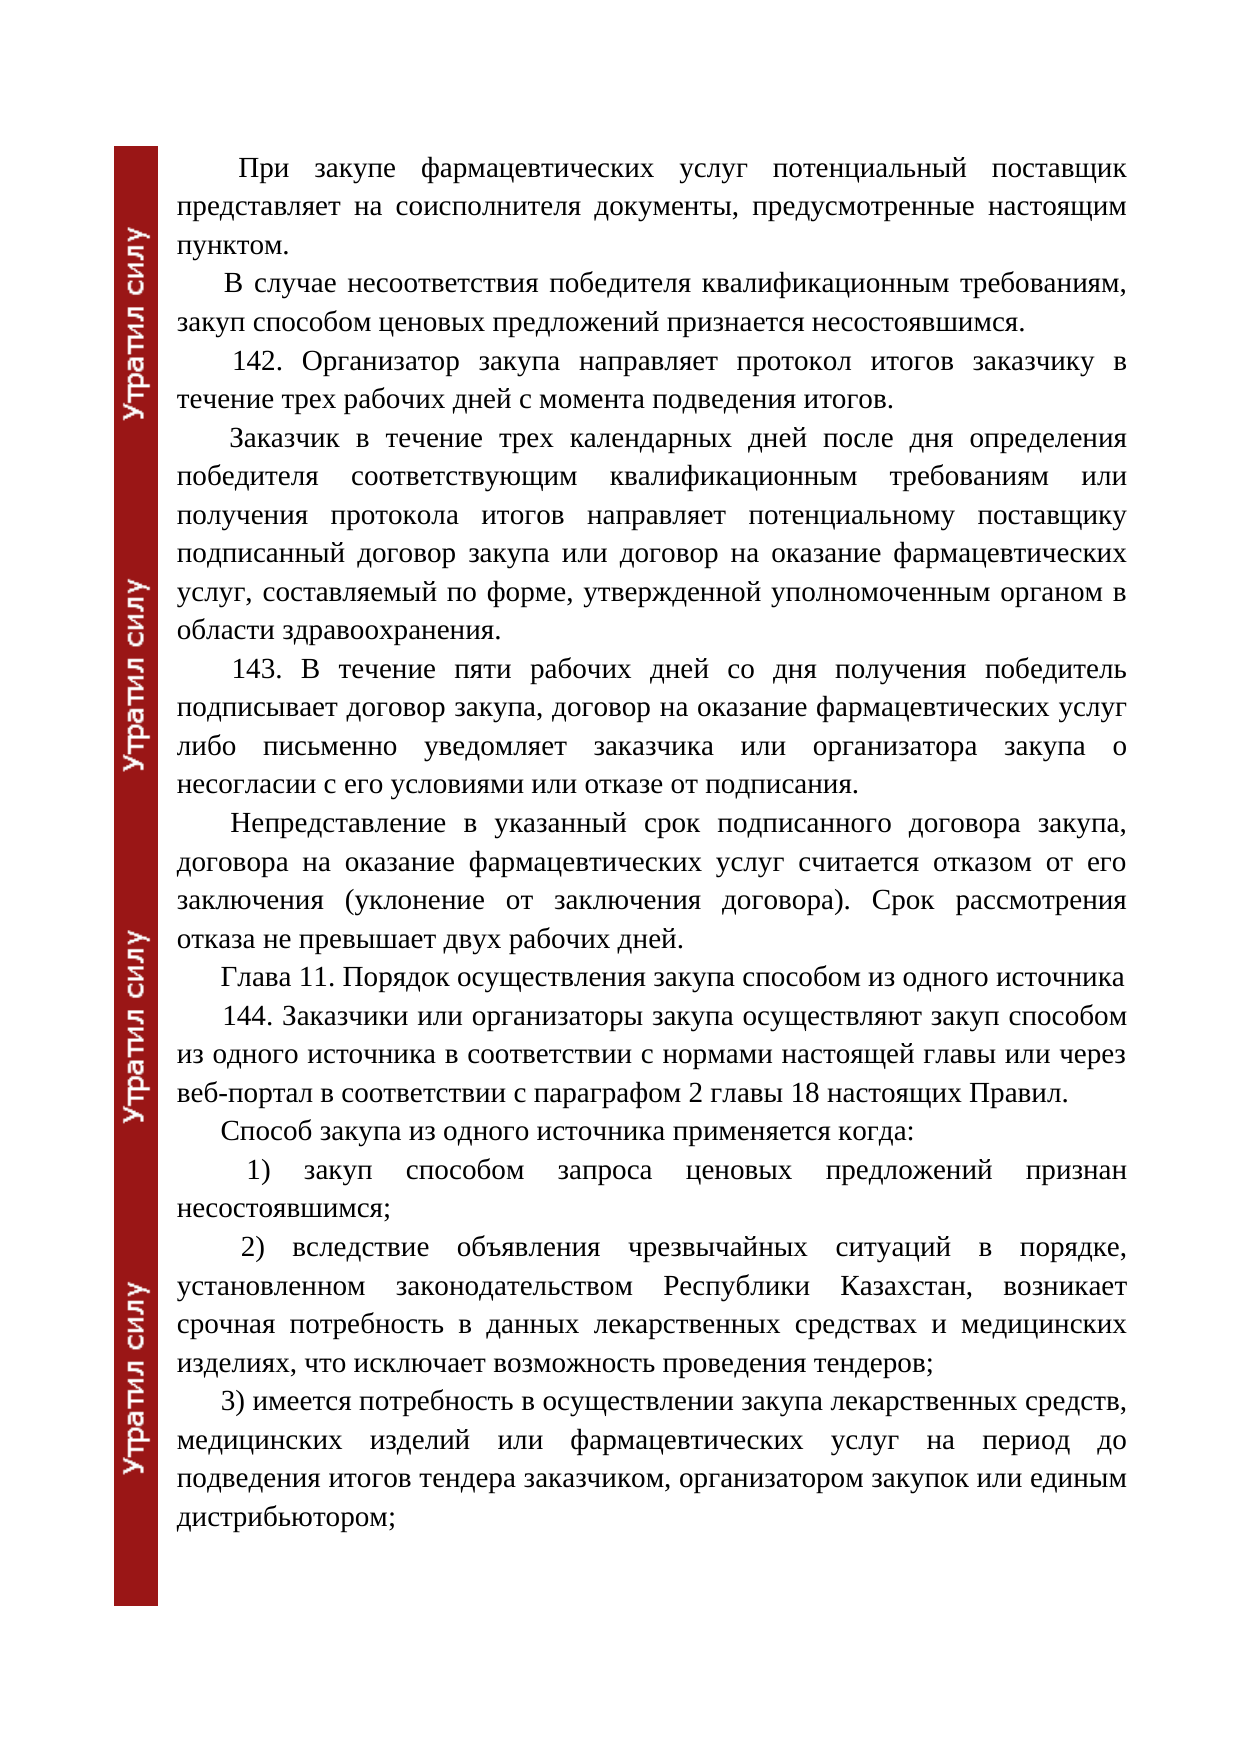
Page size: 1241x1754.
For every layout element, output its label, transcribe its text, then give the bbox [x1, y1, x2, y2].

picture [114, 1108, 158, 1113]
text При закупе фармацевтических услуг потенциальный поставщик представляет на соисполнителя документы, предусмотренные настоящим пунктом. [112, 150, 1128, 261]
picture [114, 415, 158, 420]
picture [114, 1224, 158, 1229]
text Глава 11. Порядок осуществления закупа способом из одного источника [112, 959, 1128, 993]
picture [114, 800, 158, 805]
text Заказчик в течение трех календарных дней после дня определения победителя соответствующим квалификационным требованиям или получения протокола итогов направляет потенциальному поставщику подписанный договор закупа или договор на оказание фармацевтических услуг, составляемый по форме, утвержденной уполномоченным органом в области здравоохранения. [112, 420, 1128, 646]
picture [114, 1147, 158, 1152]
text 3) имеется потребность в осуществлении закупа лекарственных средств, медицинских изделий или фармацевтических услуг на период до подведения итогов тендера заказчиком, организатором закупок или единым дистрибьютором; [112, 1383, 1128, 1532]
text 1) закуп способом запроса ценовых предложений признан несостоявшимся; [112, 1152, 1128, 1224]
text 2) вследствие объявления чрезвычайных ситуаций в порядке, установленном законодательством Республики Казахстан, возникает срочная потребность в данных лекарственных средствах и медицинских изделиях, что исключает возможность проведения тендеров; [112, 1229, 1128, 1378]
text В случае несоответствия победителя квалификационным требованиям, закуп способом ценовых предложений признается несостоявшимся. [112, 266, 1128, 338]
picture [114, 993, 158, 998]
text Способ закупа из одного источника применяется когда: [112, 1113, 1128, 1147]
picture [114, 954, 158, 959]
picture [114, 338, 158, 343]
picture [114, 646, 158, 651]
text Непредставление в указанный срок подписанного договора закупа, договора на оказание фармацевтических услуг считается отказом от его заключения (уклонение от заключения договора). Срок рассмотрения отказа не превышает двух рабочих дней. [112, 805, 1128, 954]
picture [114, 261, 158, 266]
picture [114, 1378, 158, 1383]
picture [114, 146, 158, 150]
picture [114, 1532, 158, 1606]
text 144. Заказчики или организаторы закупа осуществляют закуп способом из одного источника в соответствии с нормами настоящей главы или через веб-портал в соответствии с параграфом 2 главы 18 настоящих Правил. [112, 998, 1128, 1108]
text 143. В течение пяти рабочих дней со дня получения победитель подписывает договор закупа, договор на оказание фармацевтических услуг либо письменно уведомляет заказчика или организатора закупа о несогласии с его условиями или отказе от подписания. [112, 651, 1128, 800]
text 142. Организатор закупа направляет протокол итогов заказчику в течение трех рабочих дней с момента подведения итогов. [112, 343, 1128, 415]
